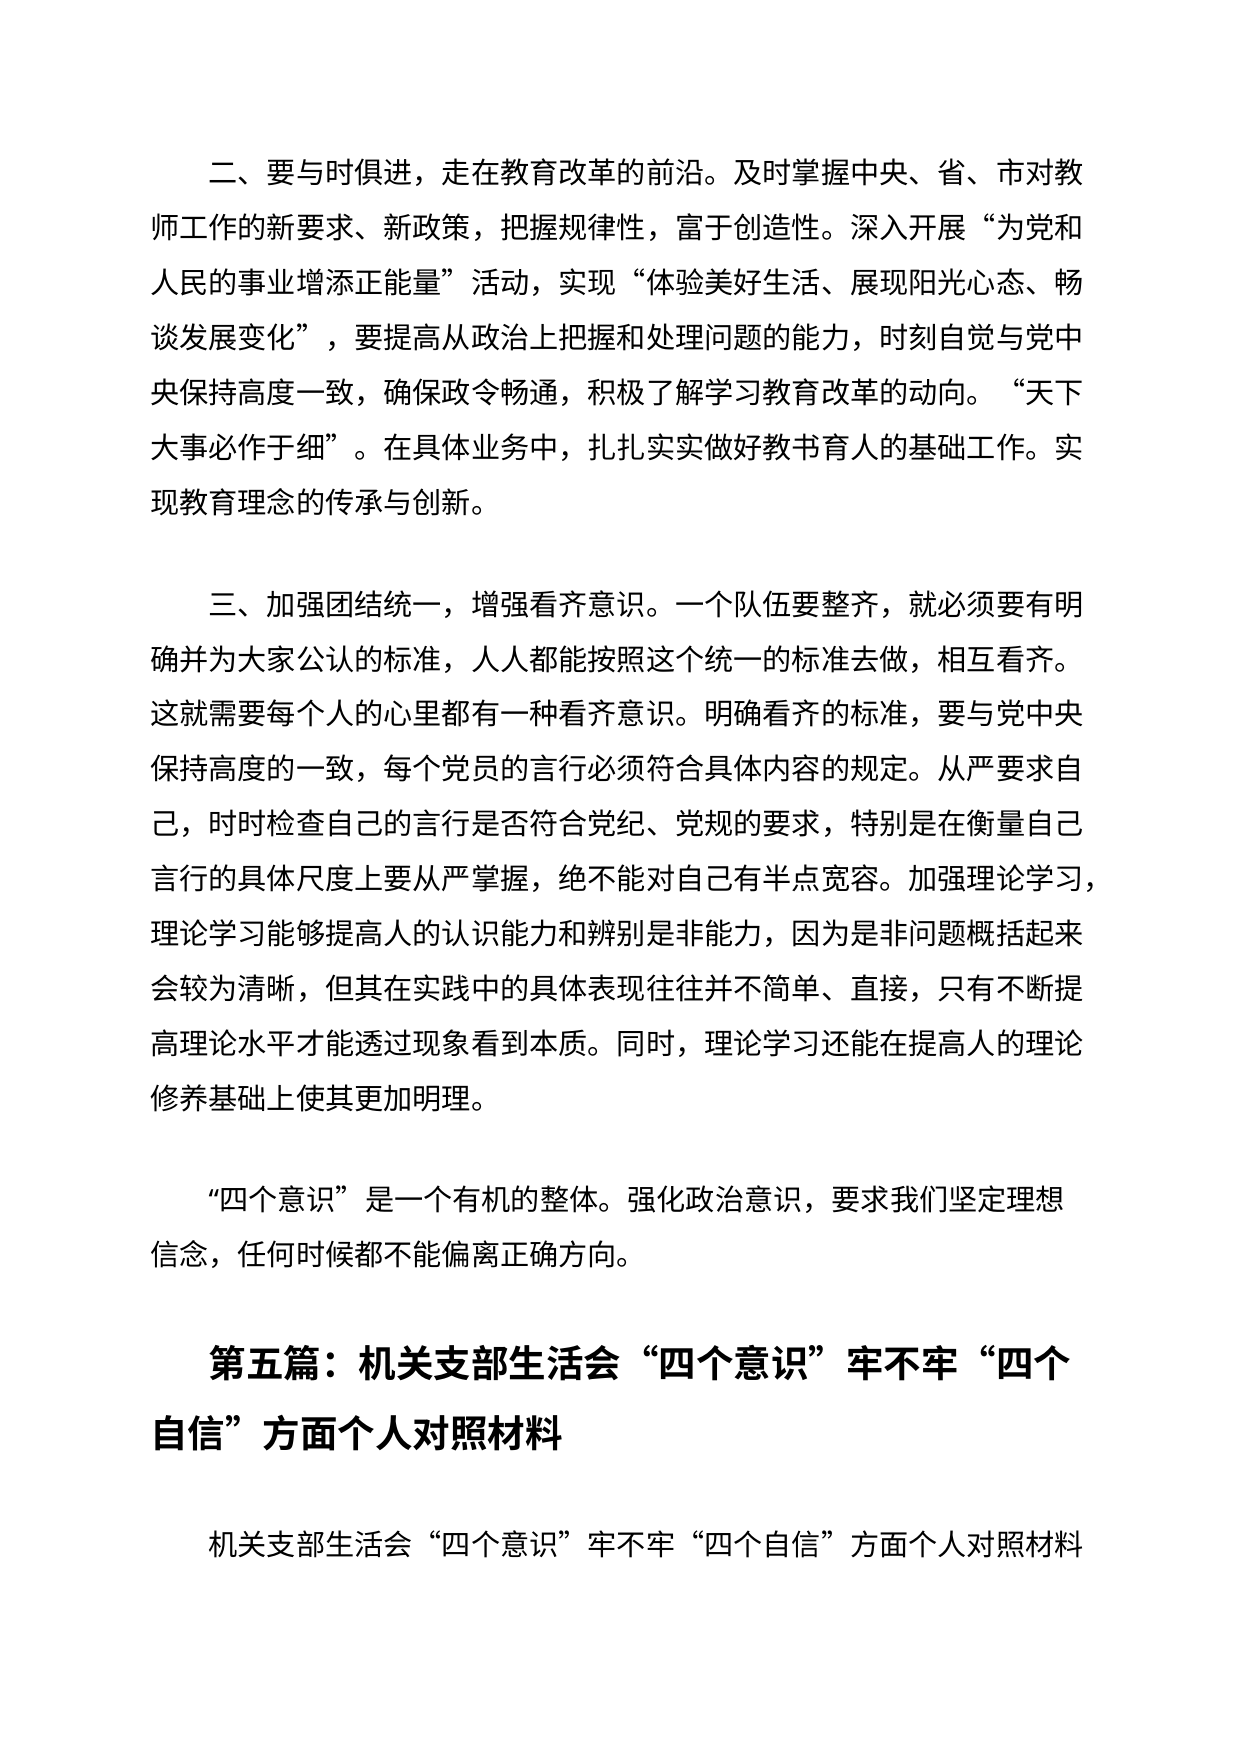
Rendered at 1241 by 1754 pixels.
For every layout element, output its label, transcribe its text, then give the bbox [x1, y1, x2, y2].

text 第五篇：机关支部生活会“四个意识”牢不牢“四个自信”方面个人对照材料 [150, 1334, 1090, 1458]
text “四个意识”是一个有机的整体。强化政治意识，要求我们坚定理想信念，任何时候都不能偏离正确方向。 [150, 1177, 1090, 1274]
text 二、要与时俱进，走在教育改革的前沿。及时掌握中央、省、市对教师工作的新要求、新政策，把握规律性，富于创造性。深入开展“为党和人民的事业增添正能量”活动，实现“体验美好生活、展现阳光心态、畅谈发展变化”，要提高从政治上把握和处理问题的能力，时刻自觉与党中央保持高度一致，确保政令畅通，积极了解学习教育改革的动向。“天下大事必作于细”。在具体业务中，扎扎实实做好教书育人的基础工作。实现教育理念的传承与创新。 [150, 150, 1090, 522]
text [150, 1522, 1090, 1564]
text 三、加强团结统一，增强看齐意识。一个队伍要整齐，就必须要有明确并为大家公认的标准，人人都能按照这个统一的标准去做，相互看齐。这就需要每个人的心里都有一种看齐意识。明确看齐的标准，要与党中央保持高度的一致，每个党员的言行必须符合具体内容的规定。从严要求自己，时时检查自己的言行是否符合党纪、党规的要求，特别是在衡量自己言行的具体尺度上要从严掌握，绝不能对自己有半点宽容。加强理论学习，理论学习能够提高人的认识能力和辨别是非能力，因为是非问题概括起来会较为清晰，但其在实践中的具体表现往往并不简单、直接，只有不断提高理论水平才能透过现象看到本质。同时，理论学习还能在提高人的理论修养基础上使其更加明理。 [150, 581, 1090, 1117]
